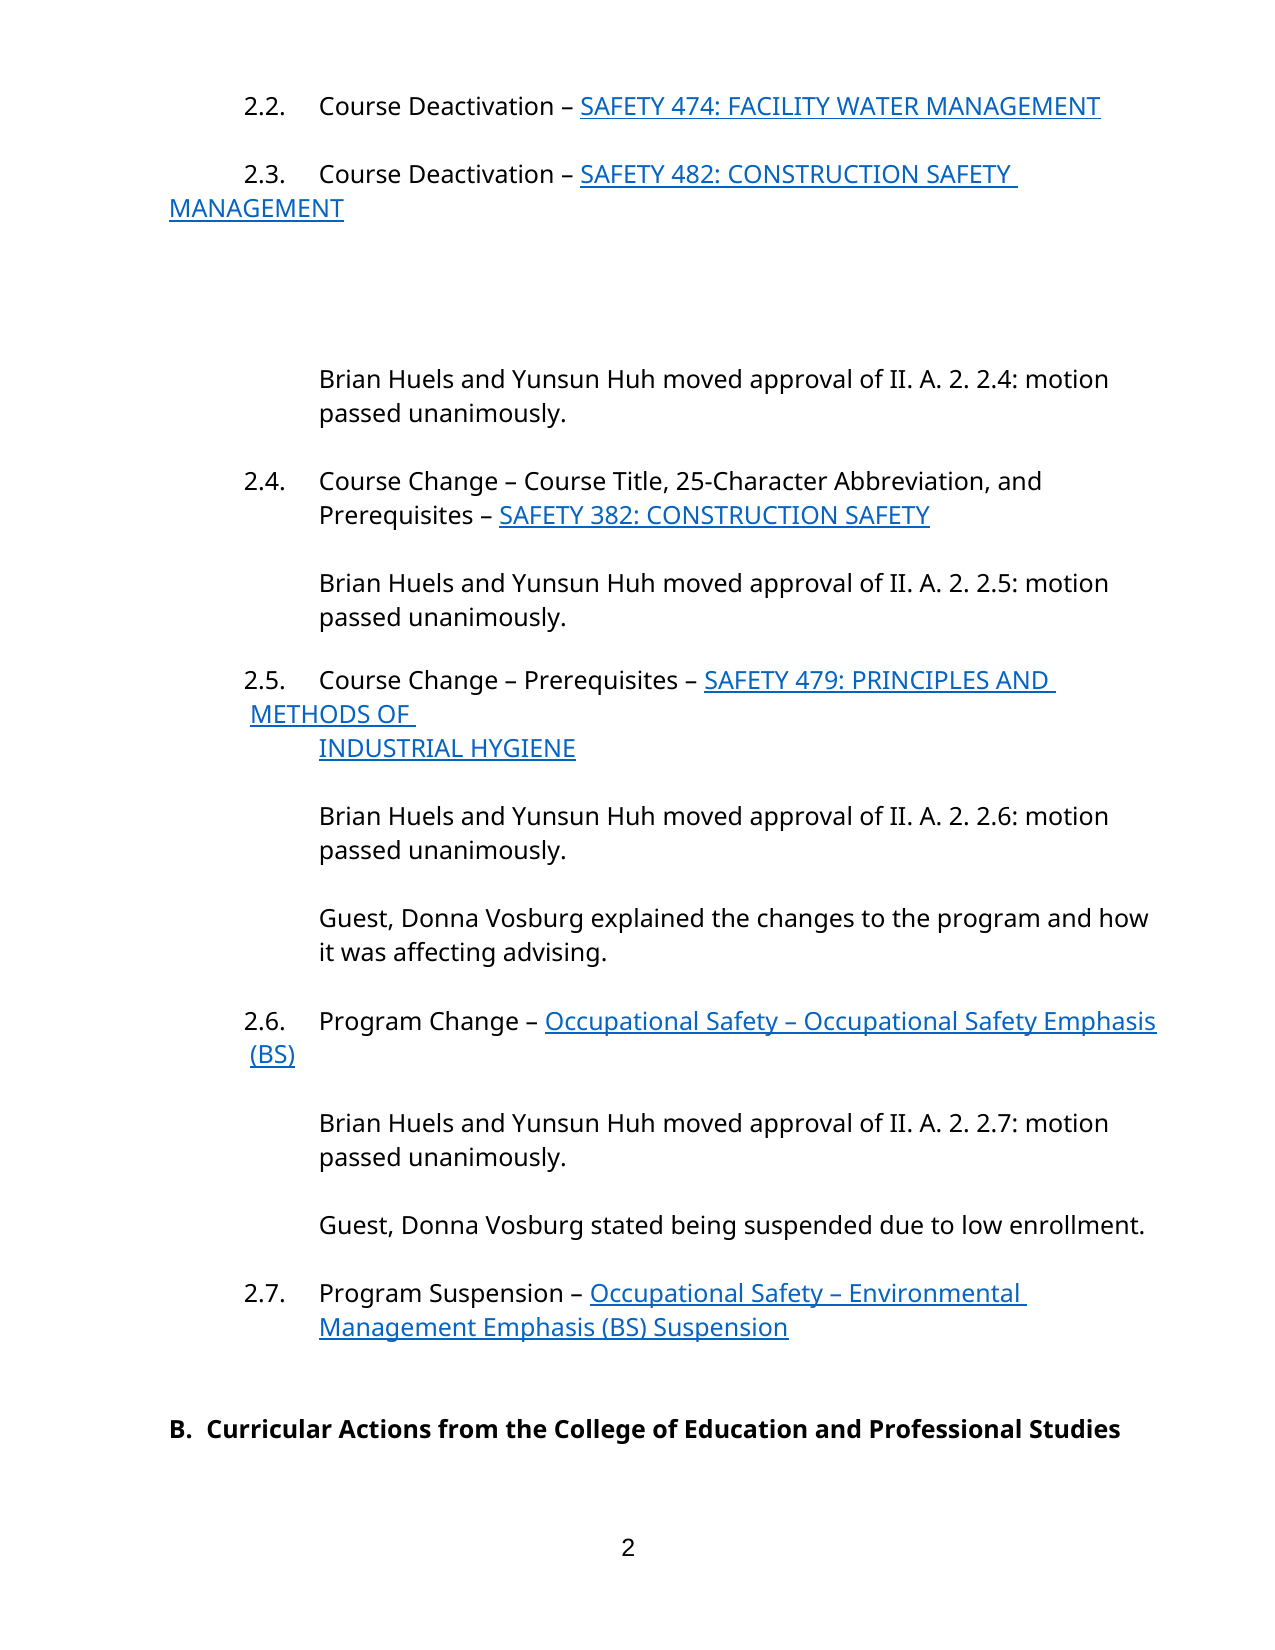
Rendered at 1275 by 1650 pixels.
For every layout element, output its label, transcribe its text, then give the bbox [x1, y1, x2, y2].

text 2.7. Program Suspension – Occupational Safety – Environmental Management Emphasis (BS) Suspension [244, 1276, 1162, 1344]
text Brian Huels and Yunsun Huh moved approval of II. A. 2. 2.4: motion passed unanimously. [319, 361, 1162, 429]
text 2.4. Course Change – Course Title, 25-Character Abbreviation, and Prerequisites – SAFETY 382: CONSTRUCTION SAFETY [244, 463, 1162, 532]
text 2.5. Course Change – Prerequisites – SAFETY 479: PRINCIPLES AND METHODS OF [244, 662, 1162, 731]
text Guest, Donna Vosburg explained the changes to the program and how it was affecting advising. [319, 901, 1162, 969]
text Brian Huels and Yunsun Huh moved approval of II. A. 2. 2.5: motion passed unanimously. [319, 566, 1162, 634]
text Guest, Donna Vosburg stated being suspended due to low enrollment. [319, 1207, 1162, 1242]
text Brian Huels and Yunsun Huh moved approval of II. A. 2. 2.6: motion passed unanimously. [319, 799, 1162, 867]
text Brian Huels and Yunsun Huh moved approval of II. A. 2. 2.7: motion passed unanimously. [319, 1105, 1162, 1173]
text 2.6. Program Change – Occupational Safety – Occupational Safety Emphasis (BS) [244, 1003, 1162, 1071]
text 2.3. Course Deactivation – SAFETY 482: CONSTRUCTION SAFETY MANAGEMENT [169, 157, 1162, 225]
text INDUSTRIAL HYGIENE [244, 731, 1162, 765]
list Curricular Actions from the College of Education and Professional Studies [169, 1412, 1162, 1446]
text 2.2. Course Deactivation – SAFETY 474: FACILITY WATER MANAGEMENT [244, 89, 1162, 123]
